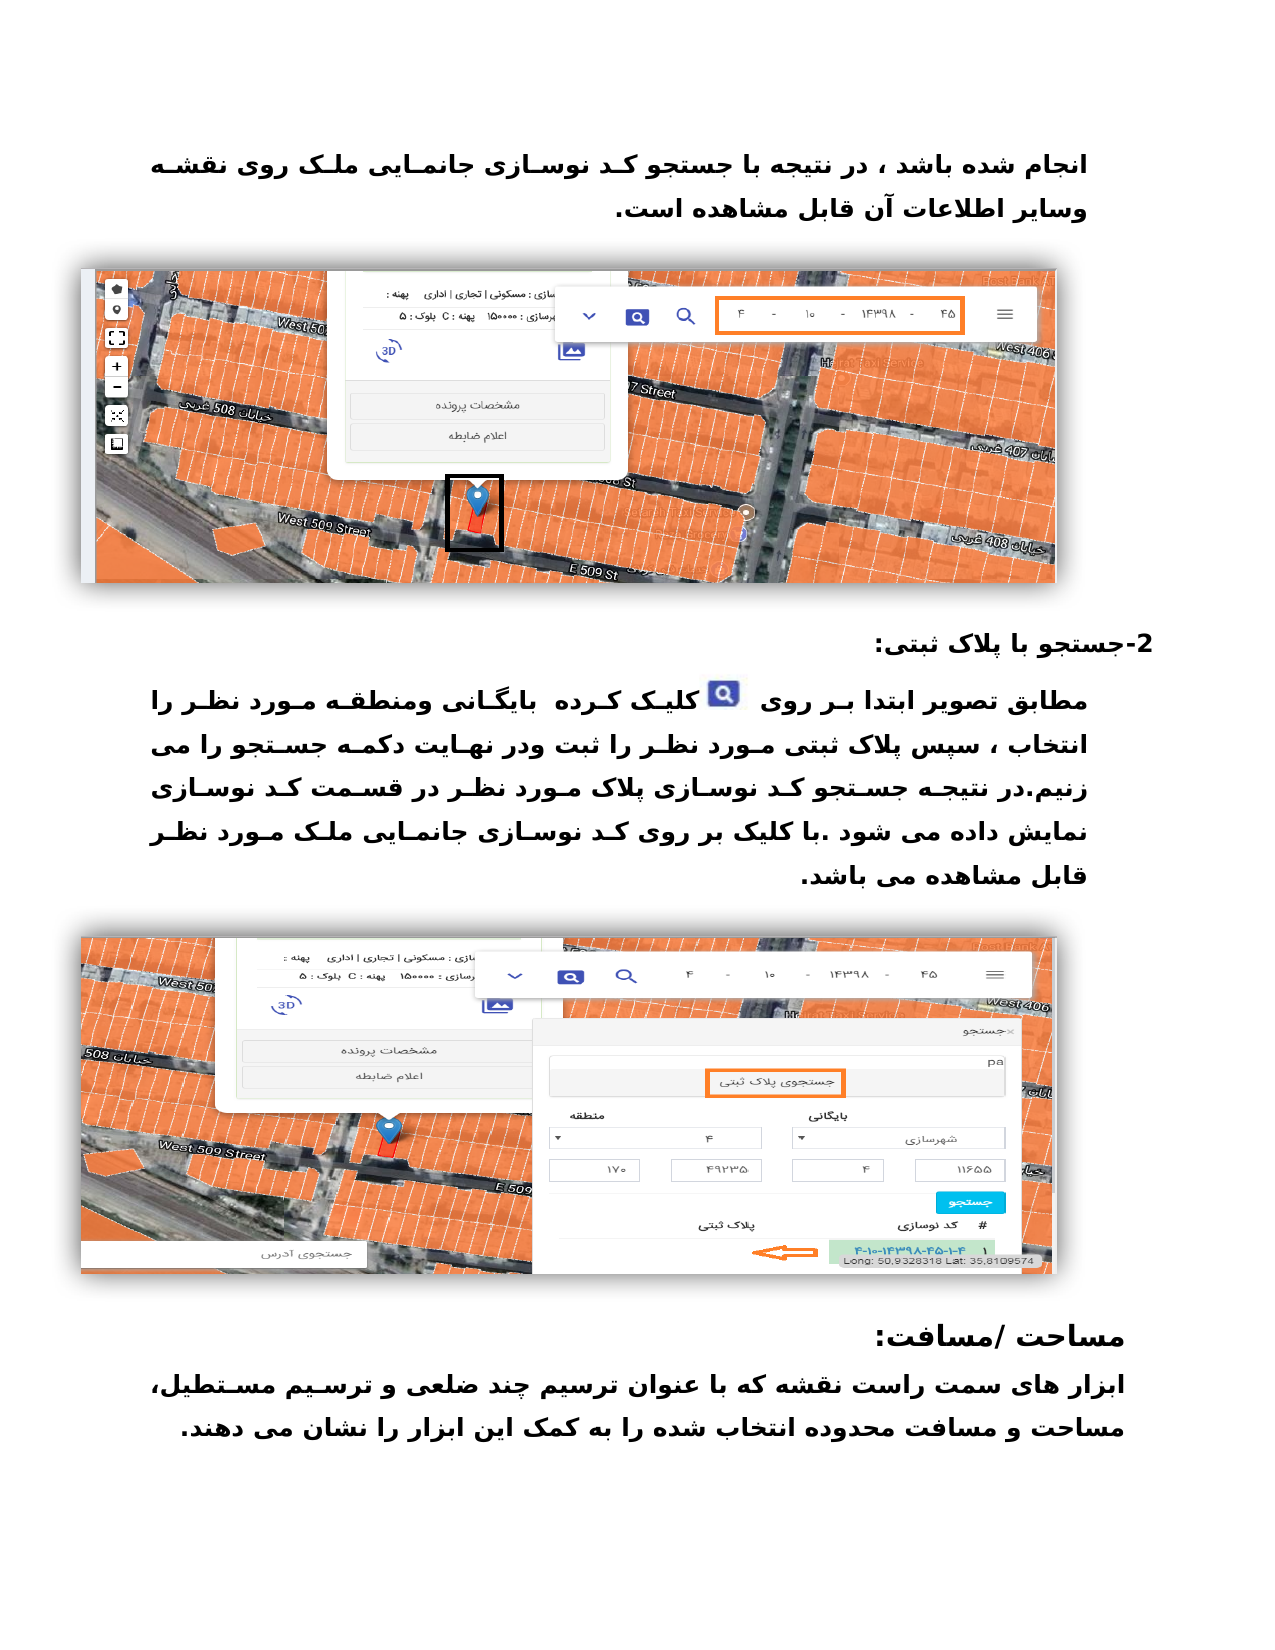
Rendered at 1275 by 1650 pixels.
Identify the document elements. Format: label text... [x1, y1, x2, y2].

list مطابق تصویر ابتدا بر روی کلیک کرده بایگانی ومنطقه مورد نظر را انتخاب ، سپس پلاک ثبتی مورد نظر را ثبت ودر نهایت دکمه جستجو را می زنیم.در نتیجه جستجو کد نوسازی پلاک مورد نظر در قسمت کد نوسازی نمایش داده می شود .با کلیک بر روی کد نوسازی جانمایی ملک مورد نظر قابل مشاهده می باشد. [150, 673, 1088, 890]
text ابزار های سمت راست نقشه که با عنوان ترسیم چند ضلعی و ترسیم مستطیل، مساحت و مسافت محدوده انتخاب شده را به کمک این ابزار را نشان می دهند. [150, 1370, 1126, 1443]
picture [699, 673, 751, 710]
picture [81, 936, 1057, 1274]
list جستجو با پلاک ثبتی: [150, 630, 1126, 659]
picture [81, 268, 1057, 583]
text مساحت /مسافت: [150, 1319, 1126, 1353]
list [150, 150, 1088, 223]
